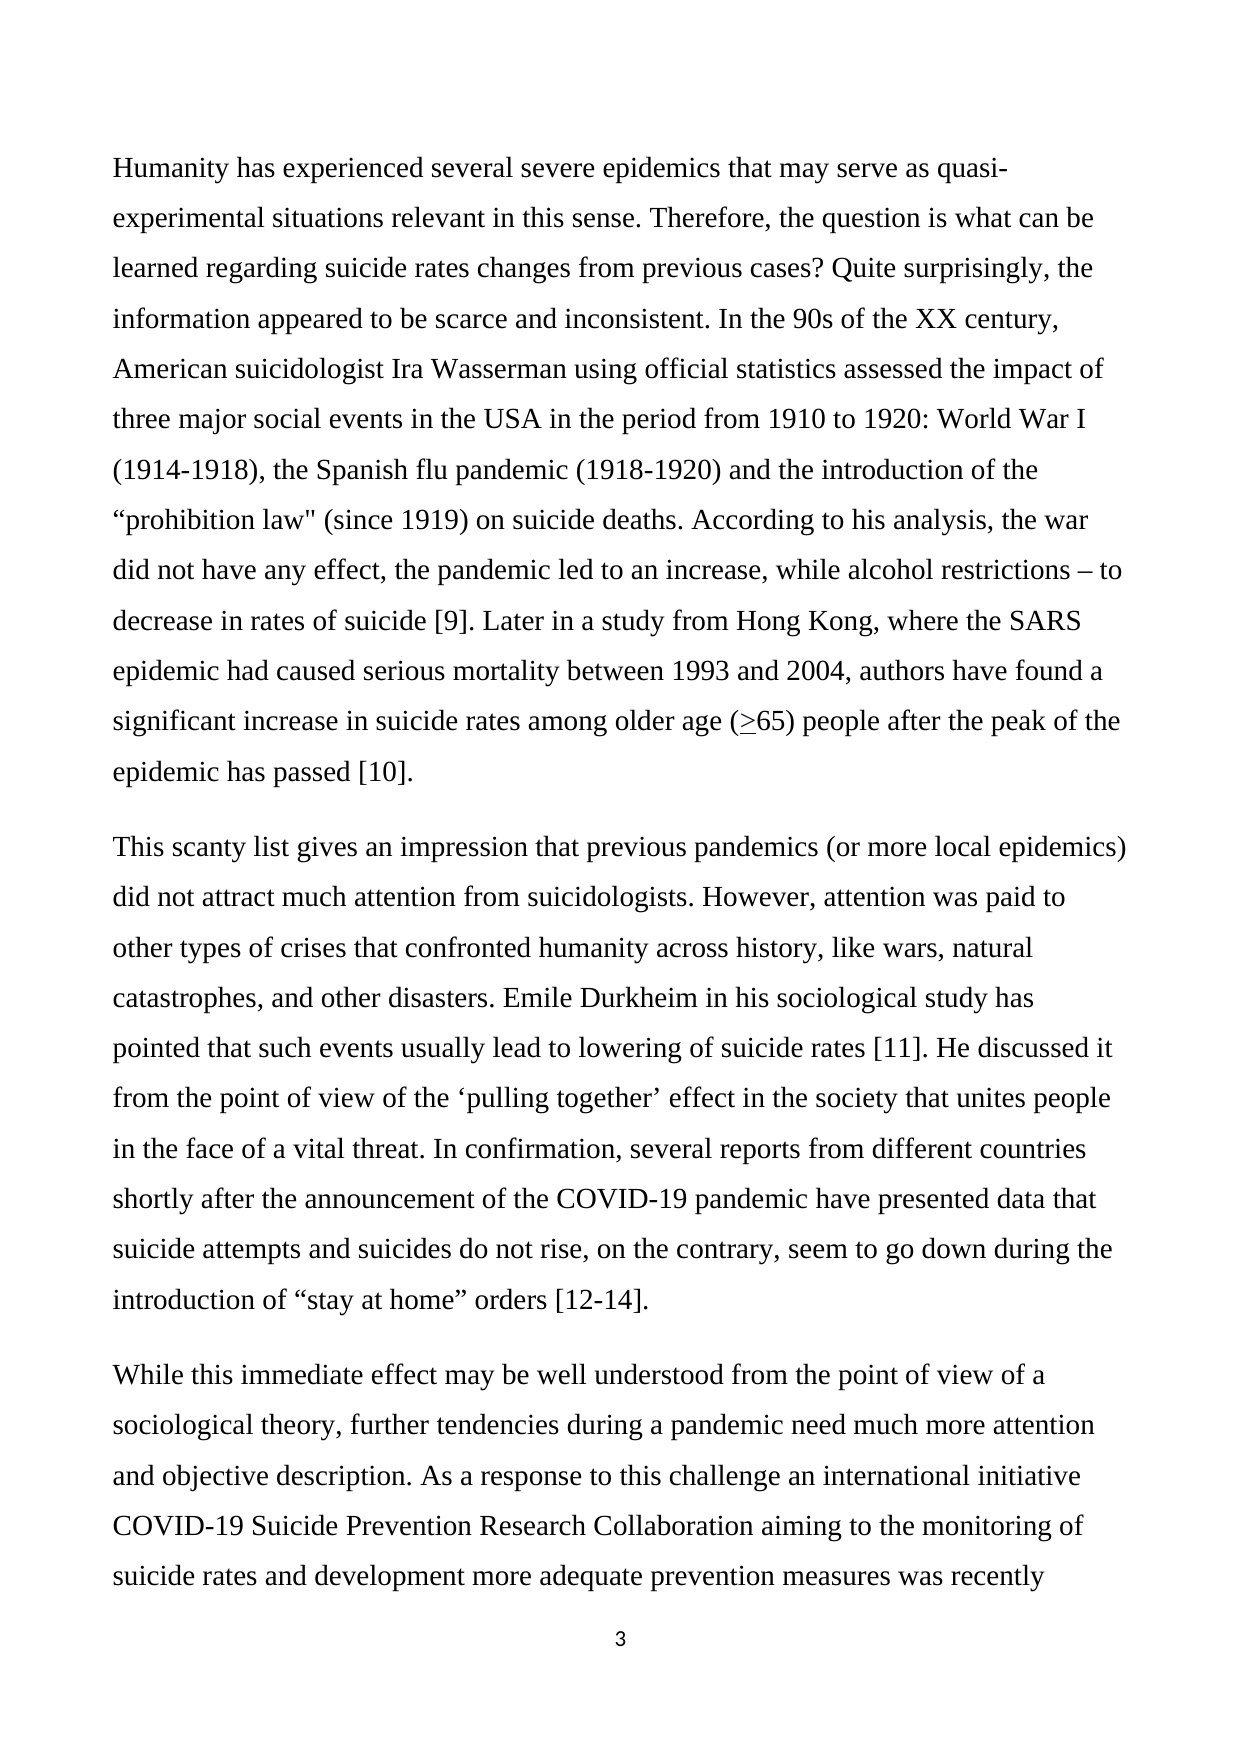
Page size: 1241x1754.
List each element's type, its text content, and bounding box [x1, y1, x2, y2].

text This scanty list gives an impression that previous pandemics (or more local epidemics) did not attract much attention from suicidologists. However, attention was paid to other types of crises that confronted humanity across history, like wars, natural catastrophes, and other disasters. Emile Durkheim in his sociological study has pointed that such events usually lead to lowering of suicide rates [11]. He discussed it from the point of view of the ‘pulling together’ effect in the society that unites people in the face of a vital threat. In confirmation, several reports from different countries shortly after the announcement of the COVID-19 pandemic have presented data that suicide attempts and suicides do not rise, on the contrary, seem to go down during the introduction of “stay at home” orders [12-14]. [112, 829, 1128, 1315]
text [112, 1357, 1128, 1592]
text Humanity has experienced several severe epidemics that may serve as quasi-experimental situations relevant in this sense. Therefore, the question is what can be learned regarding suicide rates changes from previous cases? Quite surprisingly, the information appeared to be scarce and inconsistent. In the 90s of the XX century, American suicidologist Ira Wasserman using official statistics assessed the impact of three major social events in the USA in the period from 1910 to 1920: World War I (1914-1918), the Spanish flu pandemic (1918-1920) and the introduction of the “prohibition law" (since 1919) on suicide deaths. According to his analysis, the war did not have any effect, the pandemic led to an increase, while alcohol restrictions – to decrease in rates of suicide [9]. Later in a study from Hong Kong, where the SARS epidemic had caused serious mortality between 1993 and 2004, authors have found a significant increase in suicide rates among older age (>65) people after the peak of the epidemic has passed [10]. [112, 150, 1128, 787]
